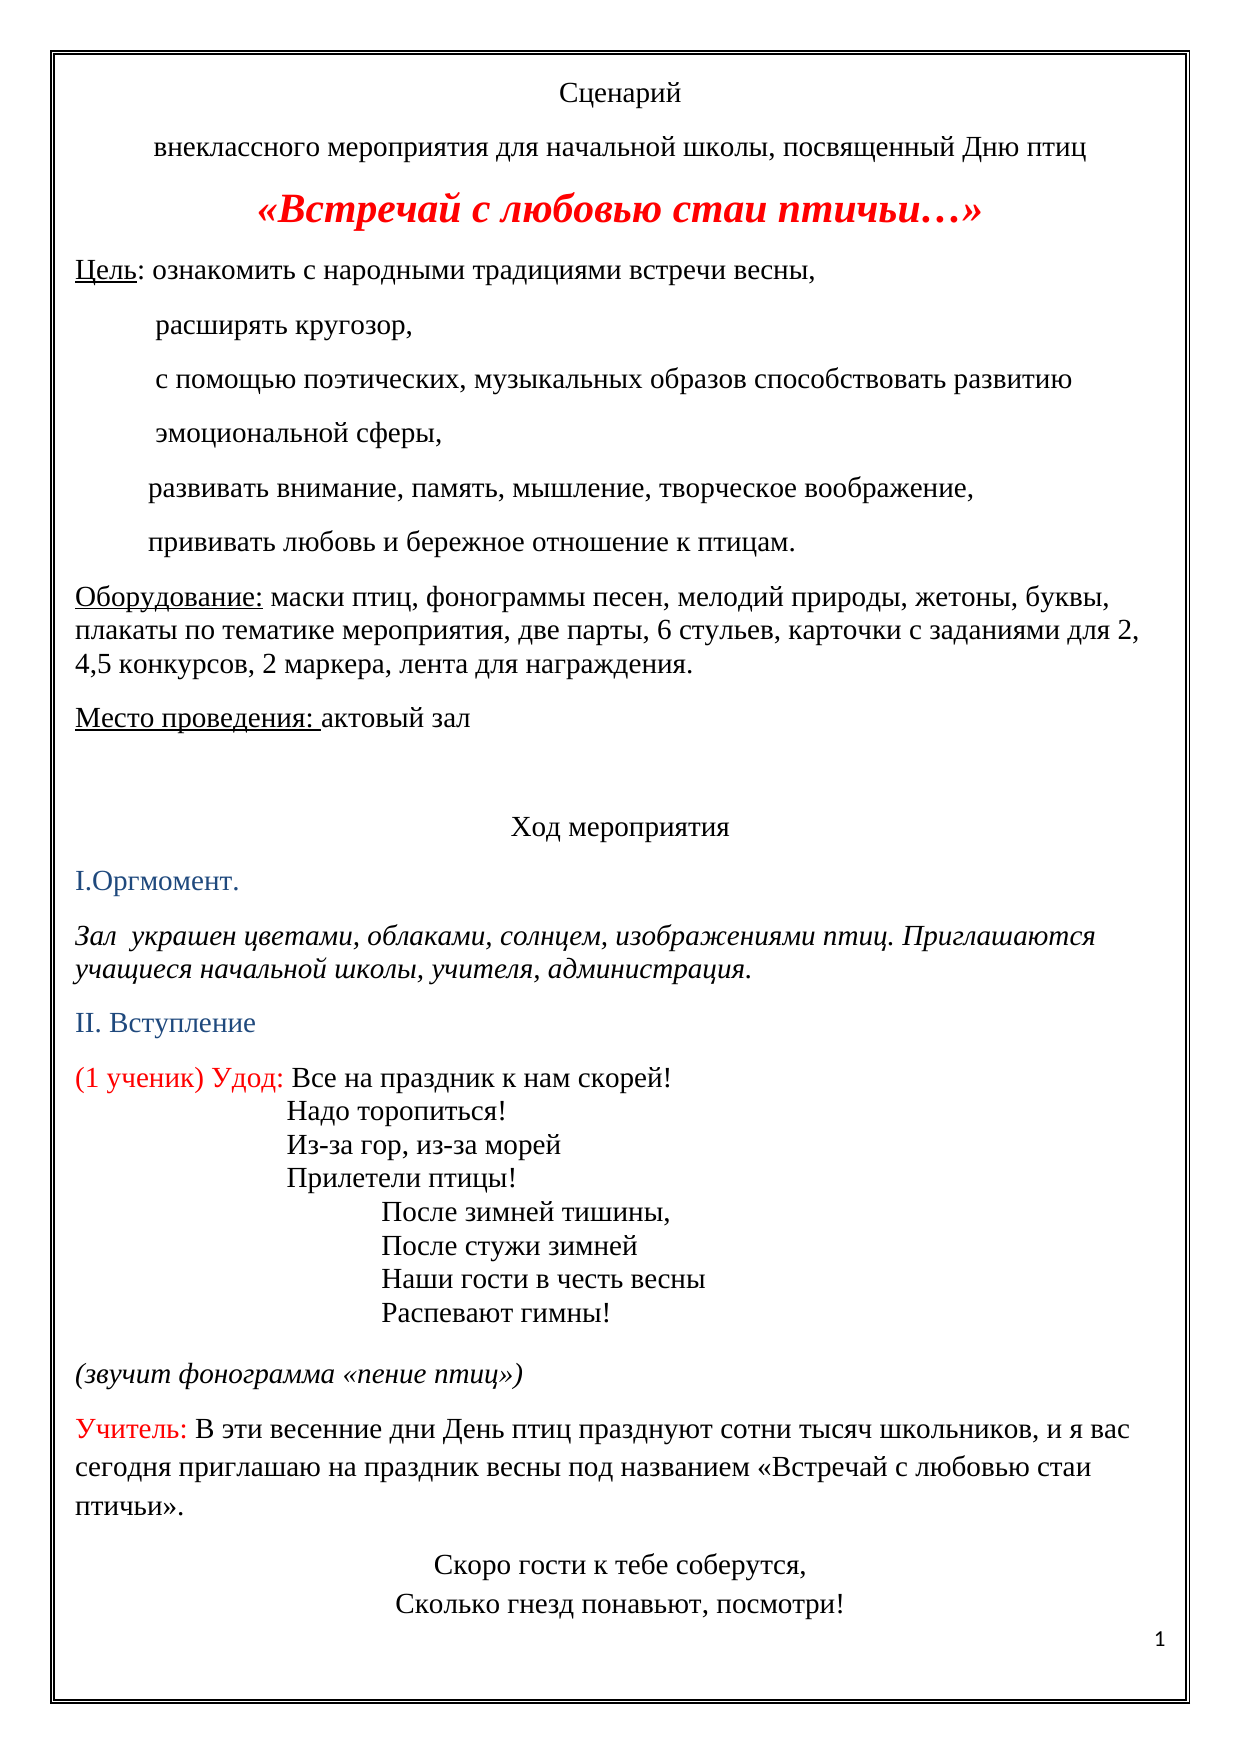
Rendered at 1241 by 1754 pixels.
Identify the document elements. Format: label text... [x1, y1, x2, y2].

text с помощью поэтических, музыкальных образов способствовать развитию [75, 361, 1165, 395]
text расширять кругозор, [75, 307, 1165, 340]
text Наши гости в честь весны [75, 1261, 1165, 1295]
text развивать внимание, память, мышление, творческое воображение, [75, 470, 1165, 503]
text Ход мероприятия [75, 809, 1165, 842]
text внеклассного мероприятия для начальной школы, посвященный Дню птиц [75, 129, 1165, 163]
text эмоциональной сферы, [75, 416, 1165, 449]
text Надо торопиться! [75, 1093, 1165, 1127]
text Распевают гимны! [75, 1295, 1165, 1328]
text І.Оргмомент. [75, 863, 1165, 897]
text Цель: ознакомить с народными традициями встречи весны, [75, 252, 1165, 286]
text прививать любовь и бережное отношение к птицам. [75, 524, 1165, 558]
text Прилетели птицы! [75, 1161, 1165, 1194]
text Скоро гости к тебе соберутся, [75, 1547, 1165, 1581]
text ІІ. Вступление [75, 1006, 1165, 1039]
text Оборудование: маски птиц, фонограммы песен, мелодий природы, жетоны, буквы, плакаты по тематике мероприятия, две парты, 6 стульев, карточки с заданиями для 2, 4,5 конкурсов, 2 маркера, лента для награждения. [75, 579, 1165, 679]
text Сколько гнезд понавьют, посмотри! [75, 1586, 1165, 1619]
text (1 ученик) Удод: Все на праздник к нам скорей! [75, 1060, 1165, 1093]
text «Встречай с любовью стаи птичьи…» [75, 184, 1165, 232]
text Зал украшен цветами, облаками, солнцем, изображениями птиц. Приглашаются учащиеся начальной школы, учителя, администрация. [75, 918, 1165, 985]
text Сценарий [75, 75, 1165, 108]
text После стужи зимней [75, 1228, 1165, 1261]
text Учитель: В эти весенние дни День птиц празднуют сотни тысяч школьников, и я вас сегодня приглашаю на праздник весны под названием «Встречай с любовью стаи птичьи». [75, 1411, 1165, 1521]
text После зимней тишины, [75, 1194, 1165, 1228]
text Место проведения: актовый зал [75, 700, 1165, 734]
text (звучит фонограмма «пение птиц») [75, 1356, 1165, 1390]
text Из-за гор, из-за морей [75, 1127, 1165, 1161]
